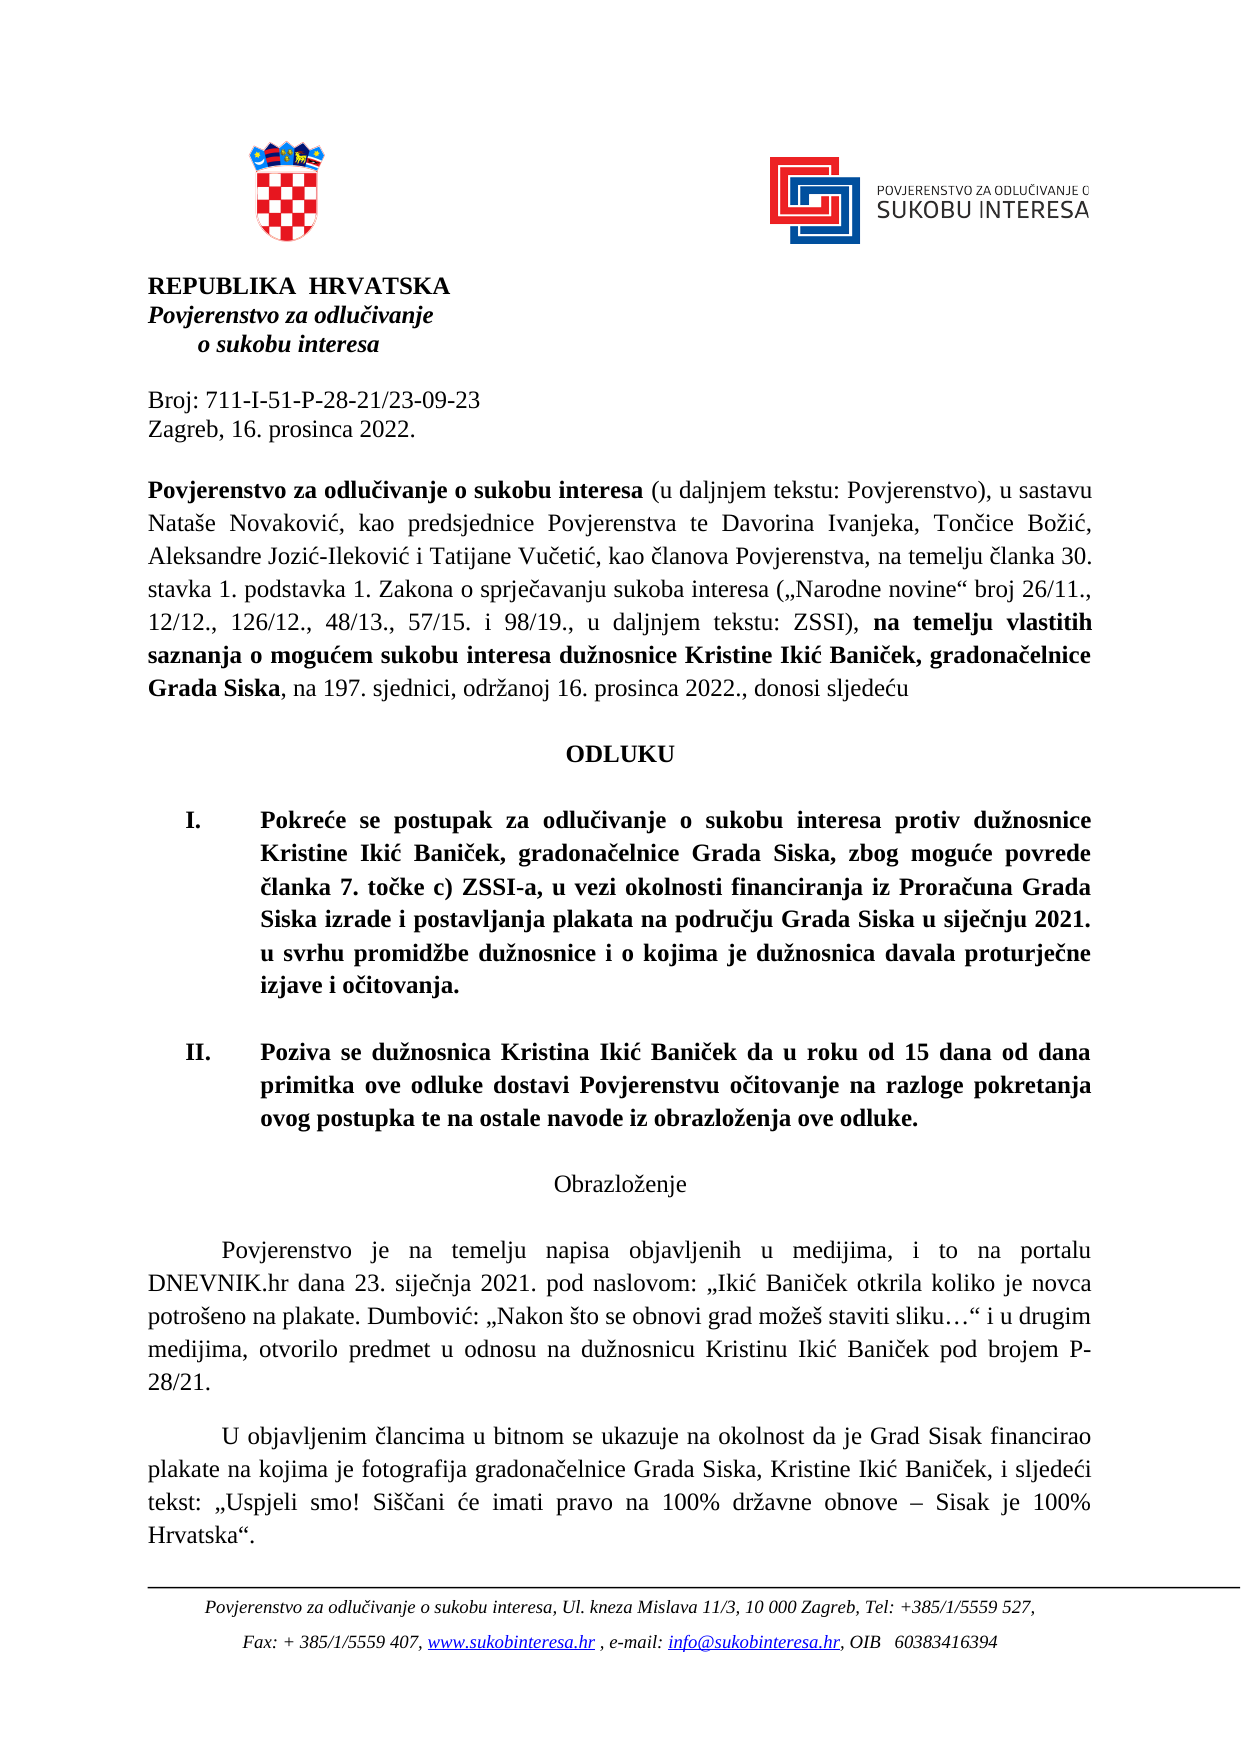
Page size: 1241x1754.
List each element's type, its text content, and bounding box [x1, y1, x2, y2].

list Poziva se dužnosnica Kristina Ikić Baniček da u roku od 15 dana od dana primitka ove odluke dostavi Povjerenstvu očitovanje na razloge pokretanja ovog postupka te na ostale navode iz obrazloženja ove odluke. [185, 1037, 1092, 1131]
text Povjerenstvo je na temelju napisa objavljenih u medijima, i to na portalu DNEVNIK.hr dana 23. siječnja 2021. pod naslovom: „Ikić Baniček otkrila koliko je novca potrošeno na plakate. Dumbović: „Nakon što se obnovi grad možeš staviti sliku…“ i u drugim medijima, otvorilo predmet u odnosu na dužnosnicu Kristinu Ikić Baniček pod brojem P-28/21. [148, 1235, 1092, 1396]
text Zagreb, 16. prosinca 2022. [148, 414, 1092, 443]
text Broj: 711-I-51-P-28-21/23-09-23 [148, 386, 1092, 414]
list Pokreće se postupak za odlučivanje o sukobu interesa protiv dužnosnice Kristine Ikić Baniček, gradonačelnice Grada Siska, zbog moguće povrede članka 7. točke c) ZSSI-a, u vezi okolnosti financiranja iz Proračuna Grada Siska izrade i postavljanja plakata na području Grada Siska u siječnju 2021. u svrhu promidžbe dužnosnice i o kojima je dužnosnica davala proturječne izjave i očitovanja. [185, 806, 1092, 999]
picture [246, 138, 330, 244]
text U objavljenim člancima u bitnom se ukazuje na okolnost da je Grad Sisak financirao plakate na kojima je fotografija gradonačelnice Grada Siska, Kristine Ikić Baniček, i sljedeći tekst: „Uspjeli smo! Siščani će imati pravo na 100% državne obnove – Sisak je 100% Hrvatska“. [148, 1421, 1092, 1548]
picture [770, 157, 1089, 244]
text ODLUKU [148, 739, 1092, 768]
text Obrazloženje [148, 1169, 1092, 1197]
text Povjerenstvo za odlučivanje o sukobu interesa (u daljnjem tekstu: Povjerenstvo), u sastavu Nataše Novaković, kao predsjednice Povjerenstva te Davorina Ivanjeka, Tončice Božić, Aleksandre Jozić-Ileković i Tatijane Vučetić, kao članova Povjerenstva, na temelju članka 30. stavka 1. podstavka 1. Zakona o sprječavanju sukoba interesa („Narodne novine“ broj 26/11., 12/12., 126/12., 48/13., 57/15. i 98/19., u daljnjem tekstu: ZSSI), na temelju vlastitih saznanja o mogućem sukobu interesa dužnosnice Kristine Ikić Baniček, gradonačelnice Grada Siska, na 197. sjednici, održanoj 16. prosinca 2022., donosi sljedeću [148, 475, 1092, 702]
